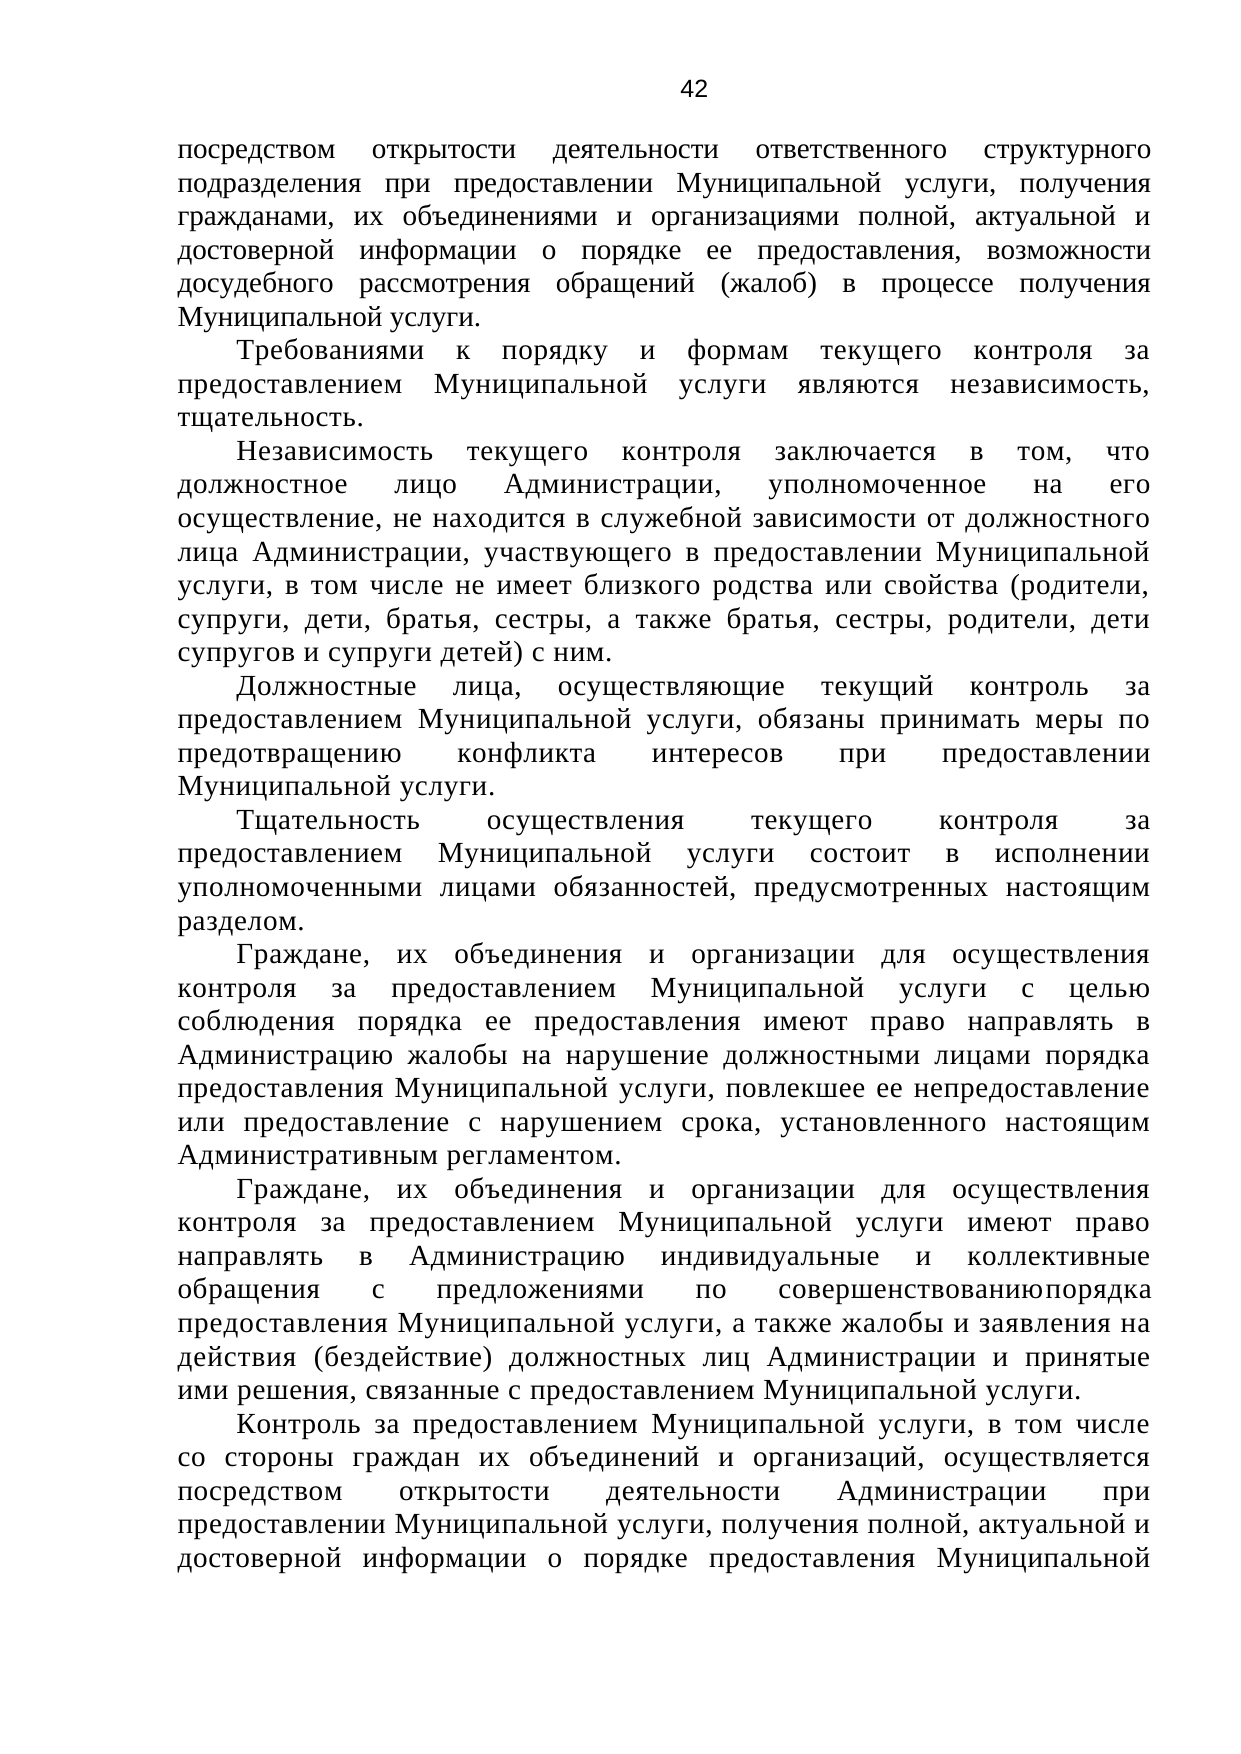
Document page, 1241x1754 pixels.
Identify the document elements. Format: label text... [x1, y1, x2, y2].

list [177, 131, 1152, 332]
text Граждане, их объединения и организации для осуществления контроля за предоставлением Муниципальной услуги имеют право направлять в Администрацию индивидуальные и коллективные обращения с предложениями по совершенствованиюпорядка предоставления Муниципальной услуги, а также жалобы и заявления на действия (бездействие) должностных лиц Администрации и принятые ими решения, связанные с предоставлением Муниципальной услуги. [177, 1171, 1152, 1406]
text Граждане, их объединения и организации для осуществления контроля за предоставлением Муниципальной услуги с целью соблюдения порядка ее предоставления имеют право направлять в Администрацию жалобы на нарушение должностными лицами порядка предоставления Муниципальной услуги, повлекшее ее непредоставление или предоставление с нарушением срока, установленного настоящим Административным регламентом. [177, 936, 1152, 1171]
text Независимость текущего контроля заключается в том, что должностное лицо Администрации, уполномоченное на его осуществление, не находится в служебной зависимости от должностного лица Администрации, участвующего в предоставлении Муниципальной услуги, в том числе не имеет близкого родства или свойства (родители, супруги, дети, братья, сестры, а также братья, сестры, родители, дети супругов и супруги детей) с ним. [177, 433, 1152, 668]
text Требованиями к порядку и формам текущего контроля за предоставлением Муниципальной услуги являются независимость, тщательность. [177, 332, 1152, 433]
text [177, 1406, 1152, 1573]
text Должностные лица, осуществляющие текущий контроль за предоставлением Муниципальной услуги, обязаны принимать меры по предотвращению конфликта интересов при предоставлении Муниципальной услуги. [177, 668, 1152, 802]
text Тщательность осуществления текущего контроля за предоставлением Муниципальной услуги состоит в исполнении уполномоченными лицами обязанностей, предусмотренных настоящим разделом. [177, 802, 1152, 936]
